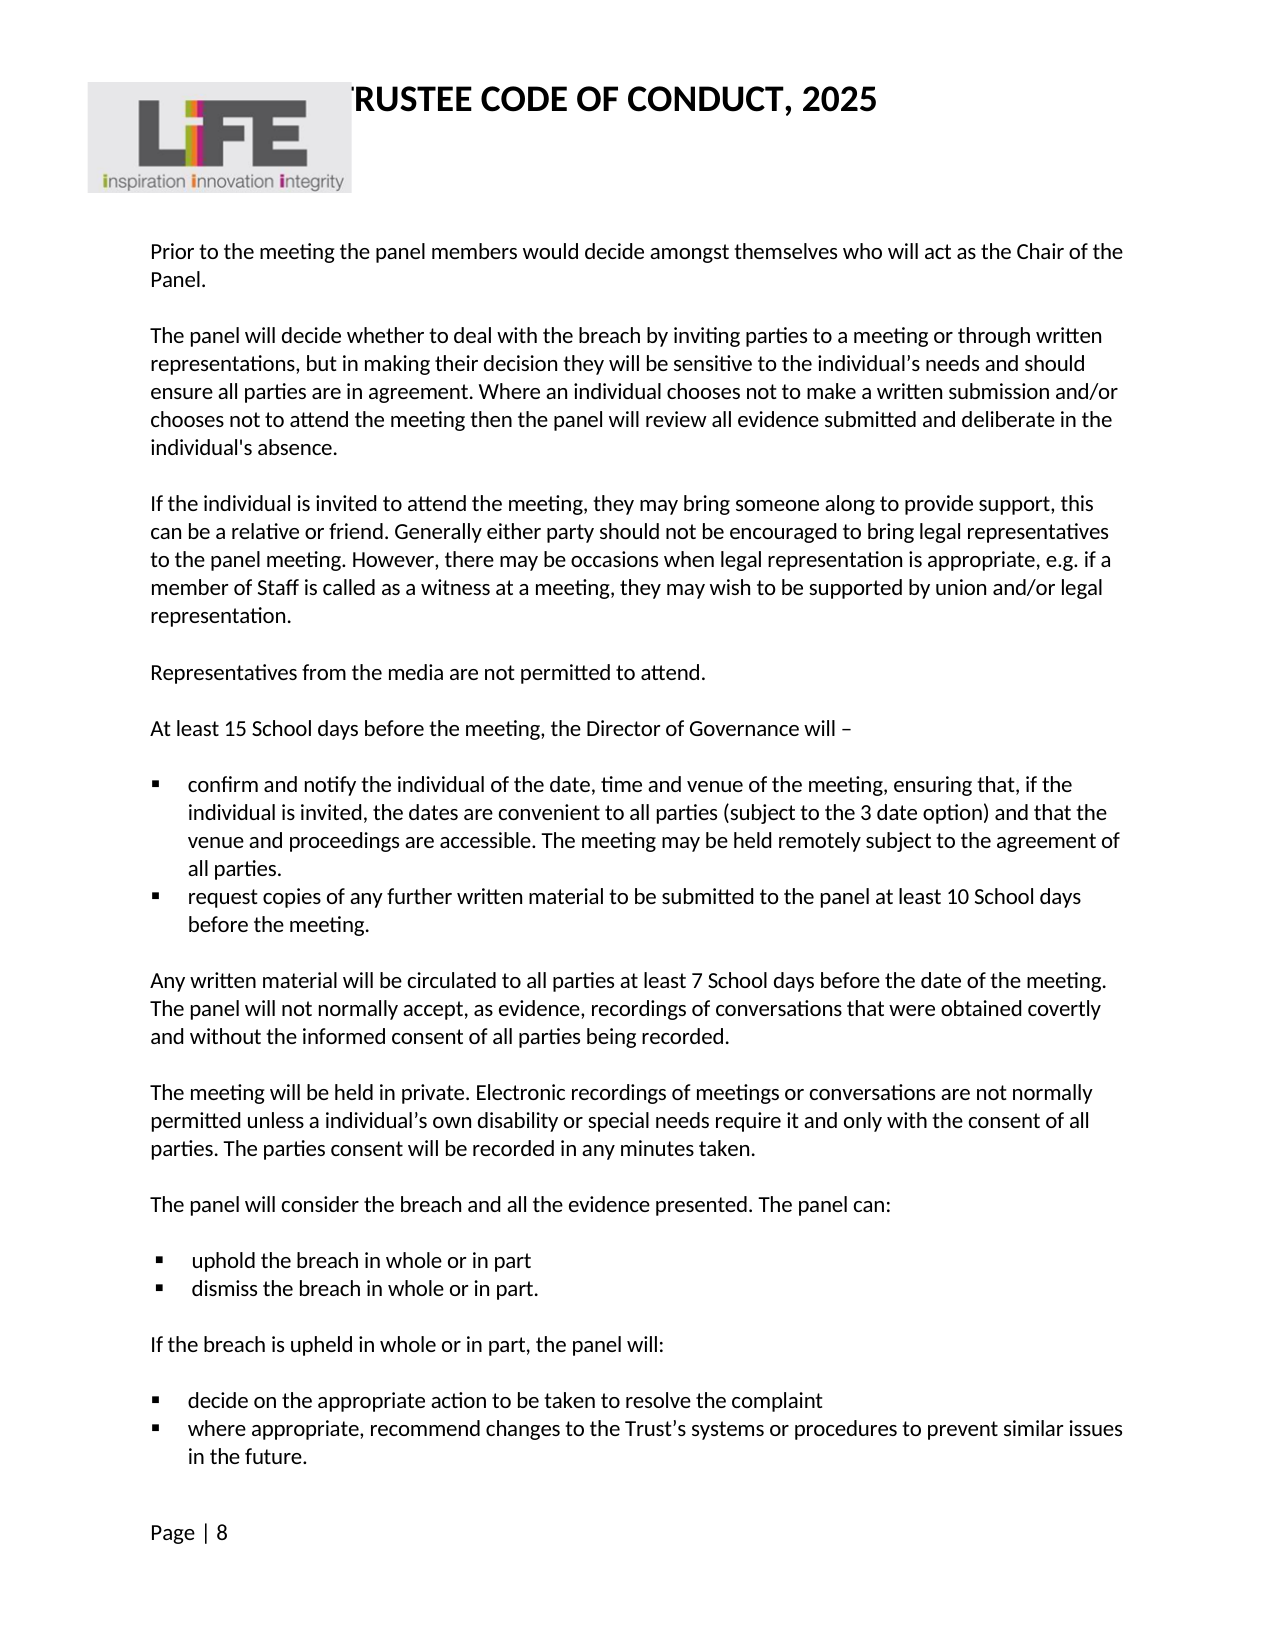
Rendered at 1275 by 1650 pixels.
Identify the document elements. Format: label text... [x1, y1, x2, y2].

list decide on the appropriate action to be taken to resolve the complaint [150, 1386, 1124, 1414]
list uphold the breach in whole or in part [154, 1246, 1124, 1274]
text Representatives from the media are not permitted to attend. [150, 658, 1124, 686]
list where appropriate, recommend changes to the Trust’s systems or procedures to prevent similar issues in the future. [150, 1414, 1124, 1470]
text Prior to the meeting the panel members would decide amongst themselves who will act as the Chair of the Panel. [150, 237, 1124, 293]
text The panel will decide whether to deal with the breach by inviting parties to a meeting or through written representations, but in making their decision they will be sensitive to the individual’s needs and should [150, 321, 1124, 377]
text The panel will consider the breach and all the evidence presented. The panel can: [150, 1190, 1124, 1218]
text ensure all parties are in agreement. Where an individual chooses not to make a written submission and/or chooses not to attend the meeting then the panel will review all evidence submitted and deliberate in the individual's absence. [150, 377, 1124, 461]
list confirm and notify the individual of the date, time and venue of the meeting, ensuring that, if the individual is invited, the dates are convenient to all parties (subject to the 3 date option) and that the venue and proceedings are accessible. The meeting may be held remotely subject to the agreement of all parties. [150, 770, 1124, 882]
list request copies of any further written material to be submitted to the panel at least 10 School days before the meeting. [150, 882, 1124, 938]
text The meeting will be held in private. Electronic recordings of meetings or conversations are not normally permitted unless a individual’s own disability or special needs require it and only with the consent of all parties. The parties consent will be recorded in any minutes taken. [150, 1078, 1124, 1162]
text At least 15 School days before the meeting, the Director of Governance will – [150, 714, 1124, 742]
picture [86, 82, 352, 192]
text If the breach is upheld in whole or in part, the panel will: [150, 1330, 1124, 1358]
list dismiss the breach in whole or in part. [154, 1274, 1124, 1302]
text Any written material will be circulated to all parties at least 7 School days before the date of the meeting. The panel will not normally accept, as evidence, recordings of conversations that were obtained covertly and without the informed consent of all parties being recorded. [150, 966, 1124, 1050]
text If the individual is invited to attend the meeting, they may bring someone along to provide support, this can be a relative or friend. Generally either party should not be encouraged to bring legal representatives to the panel meeting. However, there may be occasions when legal representation is appropriate, e.g. if a member of Staff is called as a witness at a meeting, they may wish to be supported by union and/or legal representation. [150, 489, 1124, 629]
